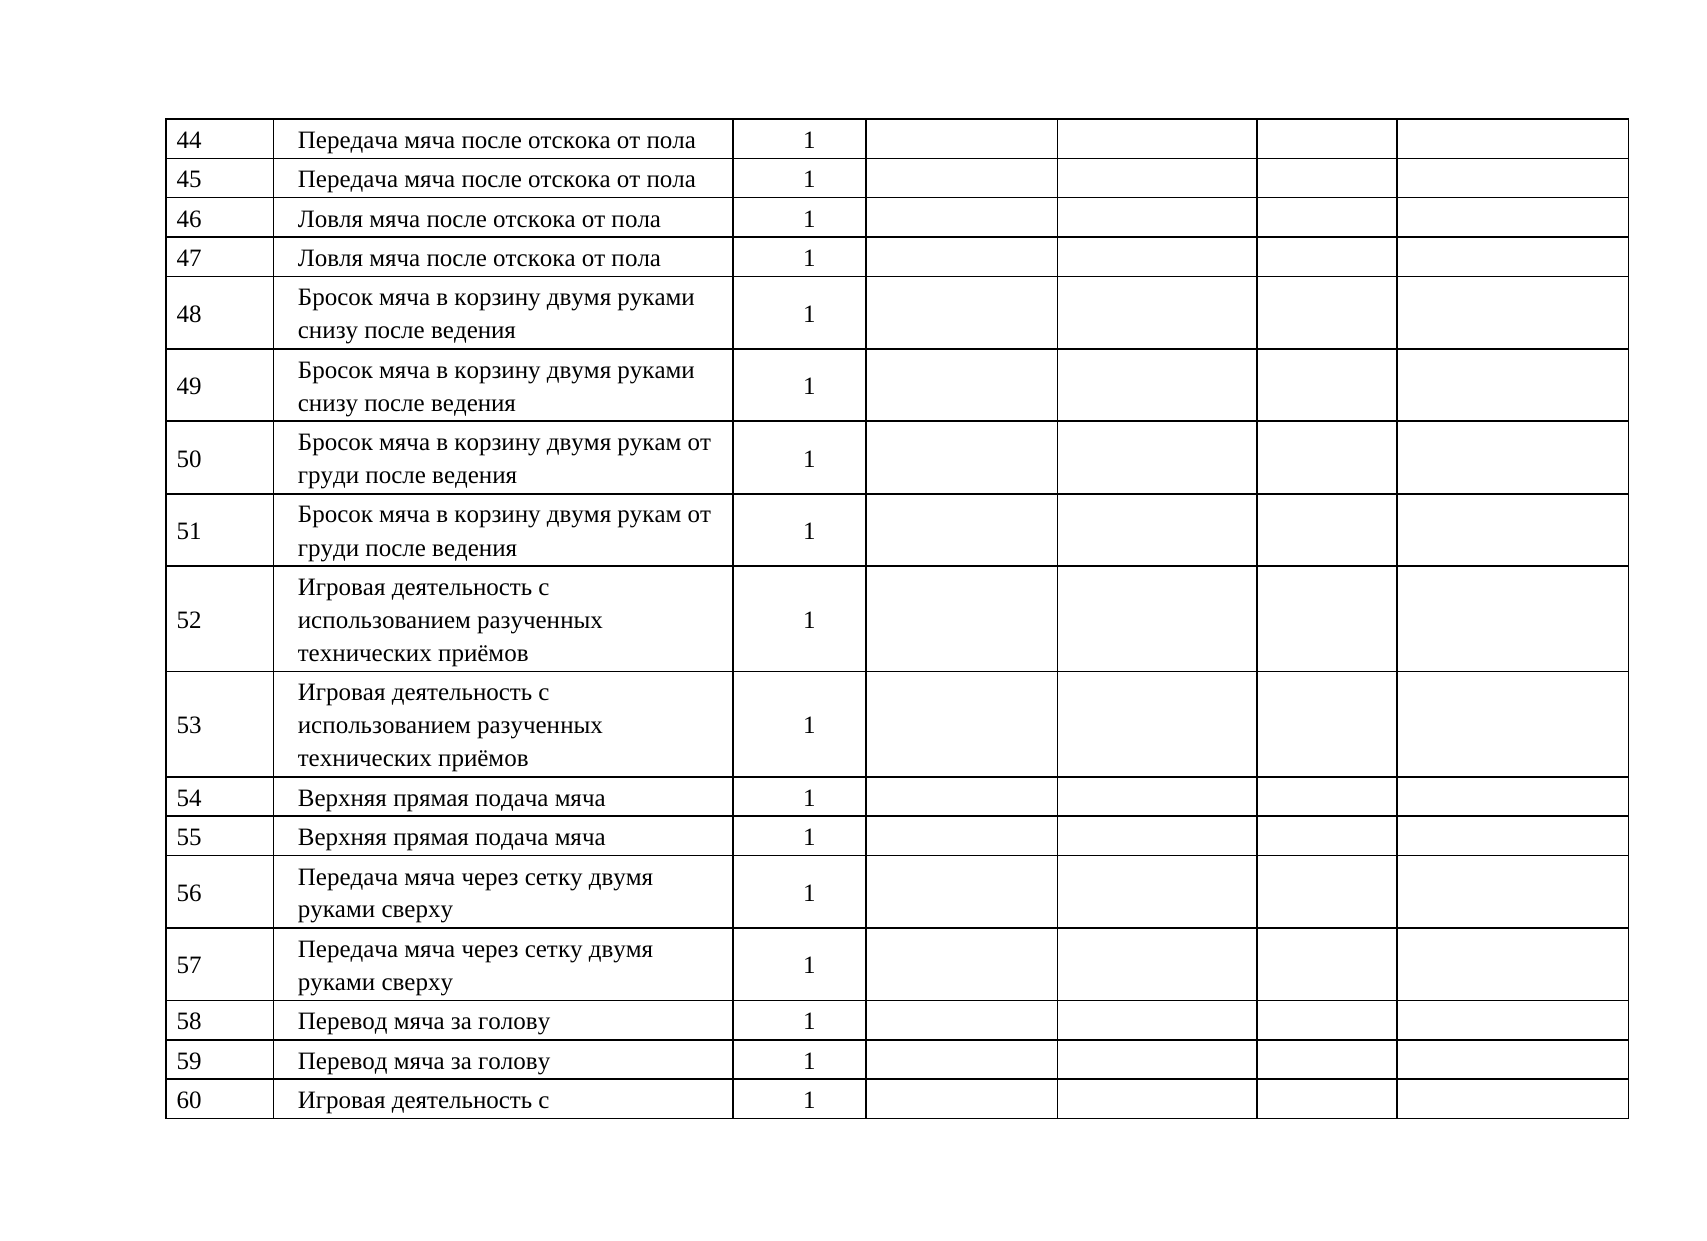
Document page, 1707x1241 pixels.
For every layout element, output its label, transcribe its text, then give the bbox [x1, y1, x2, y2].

table_cell 50 [167, 422, 273, 493]
table_cell Передача мяча после отскока от пола [274, 120, 732, 157]
table_cell [867, 495, 1057, 565]
table_cell [1058, 277, 1256, 348]
table_cell [1398, 1041, 1628, 1078]
table_cell 1 [734, 120, 865, 157]
table_cell 1 [734, 238, 865, 276]
table_cell Передача мяча после отскока от пола [274, 159, 732, 197]
table_cell 1 [734, 567, 865, 671]
table_cell [1398, 277, 1628, 348]
table_cell [1258, 817, 1396, 855]
table_cell 54 [167, 778, 273, 815]
table_cell [1258, 1001, 1396, 1039]
table_cell [1398, 567, 1628, 671]
table_cell [1398, 672, 1628, 776]
table_cell Ловля мяча после отскока от пола [274, 238, 732, 276]
table_cell 1 [734, 929, 865, 999]
table_cell [867, 277, 1057, 348]
table_cell [867, 120, 1057, 157]
table_cell [1258, 277, 1396, 348]
table_cell [1258, 778, 1396, 815]
table_cell 53 [167, 672, 273, 776]
table_cell Передача мяча через сетку двумя руками сверху [274, 856, 732, 927]
table_cell [1398, 778, 1628, 815]
table_cell Перевод мяча за голову [274, 1041, 732, 1078]
table_cell [1398, 159, 1628, 197]
table_cell 44 [167, 120, 273, 157]
table_cell Бросок мяча в корзину двумя рукам от груди после ведения [274, 495, 732, 565]
table_cell 1 [734, 1041, 865, 1078]
table_cell [1058, 495, 1256, 565]
table_cell 56 [167, 856, 273, 927]
table_cell [1258, 856, 1396, 927]
table_cell [1258, 159, 1396, 197]
table_cell 1 [734, 159, 865, 197]
table_cell [1058, 856, 1256, 927]
table_cell [1258, 198, 1396, 236]
table_cell [1398, 198, 1628, 236]
table_cell [867, 1080, 1057, 1118]
table_cell [1398, 495, 1628, 565]
table_cell Игровая деятельность с использованием разученных технических приёмов [274, 672, 732, 776]
table_cell 1 [734, 277, 865, 348]
table_cell 1 [734, 350, 865, 420]
table_cell 1 [734, 672, 865, 776]
table_cell [1058, 817, 1256, 855]
table_cell 1 [734, 856, 865, 927]
table_cell [1398, 1080, 1628, 1118]
table_cell [867, 567, 1057, 671]
table_cell [1058, 1080, 1256, 1118]
table_cell Передача мяча через сетку двумя руками сверху [274, 929, 732, 999]
table_cell 1 [734, 422, 865, 493]
table_cell 1 [734, 778, 865, 815]
table_cell [1258, 350, 1396, 420]
table_cell 1 [734, 1080, 865, 1118]
table_cell 45 [167, 159, 273, 197]
table_cell 51 [167, 495, 273, 565]
table_cell 1 [734, 495, 865, 565]
table_cell Бросок мяча в корзину двумя руками снизу после ведения [274, 350, 732, 420]
table_cell [1258, 238, 1396, 276]
table_cell [1258, 495, 1396, 565]
table_cell [867, 198, 1057, 236]
table_cell 1 [734, 198, 865, 236]
table_cell [1398, 238, 1628, 276]
table_cell Бросок мяча в корзину двумя руками снизу после ведения [274, 277, 732, 348]
table_cell 49 [167, 350, 273, 420]
table_cell 59 [167, 1041, 273, 1078]
table_cell [1258, 1041, 1396, 1078]
table_cell [867, 1001, 1057, 1039]
table_cell 48 [167, 277, 273, 348]
table_cell [1258, 1080, 1396, 1118]
table_cell [1058, 159, 1256, 197]
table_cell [274, 1080, 732, 1118]
table_cell 47 [167, 238, 273, 276]
table_cell Игровая деятельность с использованием разученных технических приёмов [274, 567, 732, 671]
table_cell [1258, 422, 1396, 493]
table_cell Ловля мяча после отскока от пола [274, 198, 732, 236]
table_cell [1258, 567, 1396, 671]
table_cell [1058, 238, 1256, 276]
table_cell [1258, 120, 1396, 157]
table_cell Верхняя прямая подача мяча [274, 778, 732, 815]
table_cell [867, 1041, 1057, 1078]
table_cell [1398, 422, 1628, 493]
table_cell [1058, 567, 1256, 671]
table_cell 57 [167, 929, 273, 999]
table_cell [867, 422, 1057, 493]
table_cell 55 [167, 817, 273, 855]
table_cell [867, 350, 1057, 420]
table_cell [1058, 120, 1256, 157]
table_cell [867, 929, 1057, 999]
table_cell [1398, 1001, 1628, 1039]
table_cell [867, 672, 1057, 776]
table_cell [867, 856, 1057, 927]
table_cell [1058, 198, 1256, 236]
table_cell Верхняя прямая подача мяча [274, 817, 732, 855]
table_cell 52 [167, 567, 273, 671]
table_cell [1058, 350, 1256, 420]
table_cell [1058, 422, 1256, 493]
table_cell 60 [167, 1080, 273, 1118]
table_cell [1258, 929, 1396, 999]
table_cell [867, 238, 1057, 276]
table_cell [1398, 120, 1628, 157]
table_cell 1 [734, 1001, 865, 1039]
table_cell Бросок мяча в корзину двумя рукам от груди после ведения [274, 422, 732, 493]
table_cell [1058, 929, 1256, 999]
table_cell [1398, 856, 1628, 927]
table_cell [1058, 1041, 1256, 1078]
table_cell 46 [167, 198, 273, 236]
table_cell [1258, 672, 1396, 776]
table_cell [1398, 817, 1628, 855]
table_cell [867, 778, 1057, 815]
table_cell [1058, 1001, 1256, 1039]
table_cell [1398, 929, 1628, 999]
table_cell 1 [734, 817, 865, 855]
table_cell [1058, 778, 1256, 815]
table_cell 58 [167, 1001, 273, 1039]
table_cell [867, 817, 1057, 855]
table_cell Перевод мяча за голову [274, 1001, 732, 1039]
table_cell [1058, 672, 1256, 776]
table_cell [1398, 350, 1628, 420]
table_cell [867, 159, 1057, 197]
